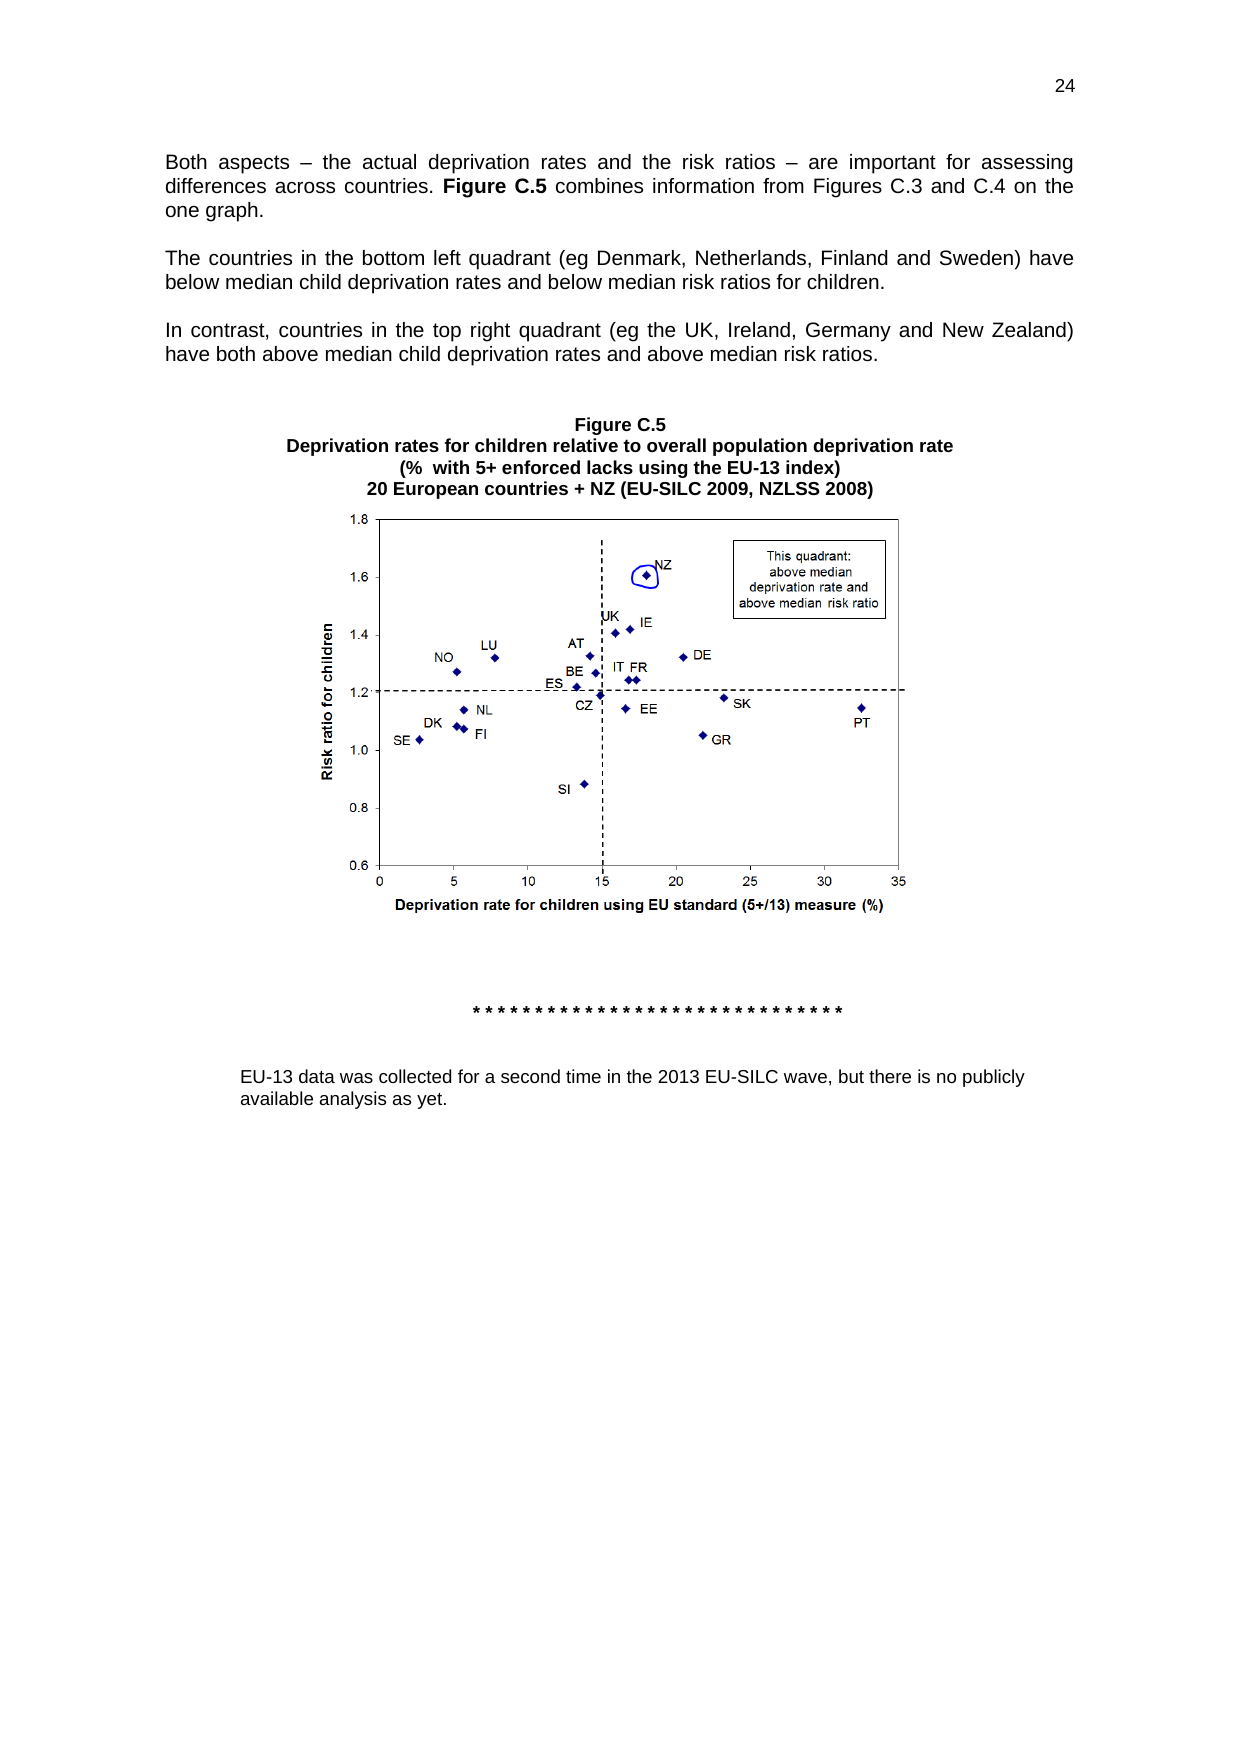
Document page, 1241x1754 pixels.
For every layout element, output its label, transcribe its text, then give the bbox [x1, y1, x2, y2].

text Figure C.5 [165, 413, 1075, 435]
text Both aspects – the actual deprivation rates and the risk ratios – are important for assessing differences across countries. Figure C.5 combines information from Figures C.3 and C.4 on the one graph. [165, 150, 1075, 222]
list * * * * * * * * * * * * * * * * * * * * * * * * * * * * * * [240, 1002, 1075, 1023]
list EU-13 data was collected for a second time in the 2013 EU-SILC wave, but there is no publicly available analysis as yet. [240, 1066, 1075, 1109]
text The countries in the bottom left quadrant (eg Denmark, Netherlands, and Sweden) have below median child deprivation rates and below median risk ratios for children. [165, 246, 1075, 294]
text 20 European countries + NZ (EU-SILC 2009, NZLSS 2008) [165, 478, 1075, 500]
text In contrast, countries in the top right quadrant (eg the UK, Ireland, Germany and ) have both above median child deprivation rates and above median risk ratios. [165, 318, 1075, 366]
picture [311, 512, 929, 916]
text Deprivation rates for children relative to overall population deprivation rate [165, 435, 1075, 457]
text (% with 5+ enforced lacks using the EU-13 index) [165, 457, 1075, 478]
